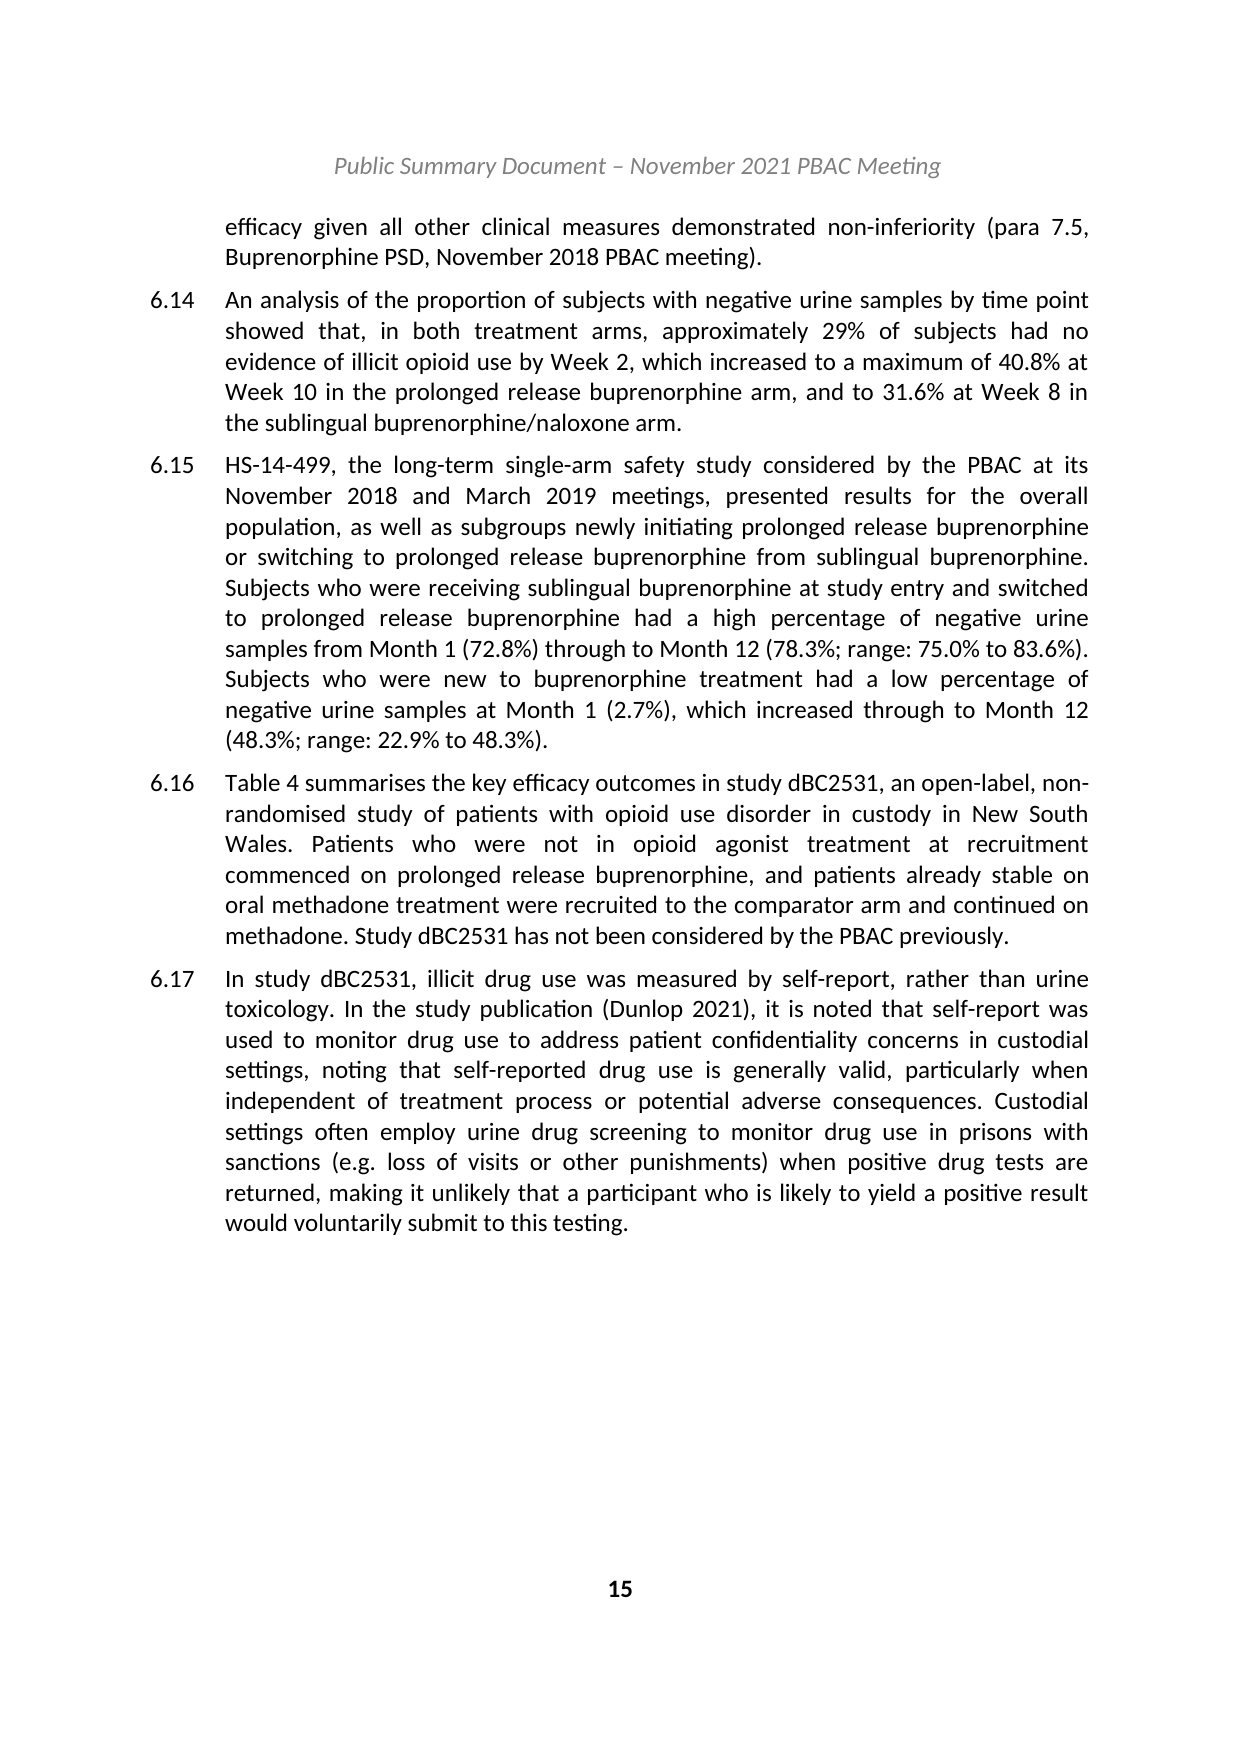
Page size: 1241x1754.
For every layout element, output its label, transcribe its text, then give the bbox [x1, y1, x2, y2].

text HS-14-499, the long-term single-arm safety study considered by the PBAC at its November 2018 and March 2019 meetings, presented results for the overall population, as well as subgroups newly initiating prolonged release buprenorphine or switching to prolonged release buprenorphine from sublingual buprenorphine. Subjects who were receiving sublingual buprenorphine at study entry and switched to prolonged release buprenorphine had a high percentage of negative urine samples from Month 1 (72.8%) through to Month 12 (78.3%; range: 75.0% to 83.6%). Subjects who were new to buprenorphine treatment had a low percentage of negative urine samples at Month 1 (2.7%), which increased through to Month 12 (48.3%; range: 22.9% to 48.3%). [150, 450, 1090, 755]
text In study dBC2531, illicit drug use was measured by self-report, rather than urine toxicology. In the study publication (Dunlop 2021), it is noted that self-report was used to monitor drug use to address patient confidentiality concerns in custodial settings, noting that self-reported drug use is generally valid, particularly when independent of treatment process or potential adverse consequences. Custodial settings often employ urine drug screening to monitor drug use in prisons with sanctions (e.g. loss of visits or other punishments) when positive drug tests are returned, making it unlikely that a participant who is likely to yield a positive result would voluntarily submit to this testing. [150, 963, 1090, 1238]
text Table 4 summarises the key efficacy outcomes in study dBC2531, an open-label, non-randomised study of patients with opioid use disorder in custody in New South Wales. Patients who were not in opioid agonist treatment at recruitment commenced on prolonged release buprenorphine, and patients already stable on oral methadone treatment were recruited to the comparator arm and continued on methadone. Study dBC2531 has not been considered by the PBAC previously. [150, 767, 1090, 951]
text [150, 211, 1090, 272]
text An analysis of the proportion of subjects with negative urine samples by time point showed that, in both treatment arms, approximately 29% of subjects had no evidence of illicit opioid use by Week 2, which increased to a maximum of 40.8% at Week 10 in the prolonged release buprenorphine arm, and to 31.6% at Week 8 in the sublingual buprenorphine/naloxone arm. [150, 284, 1090, 437]
